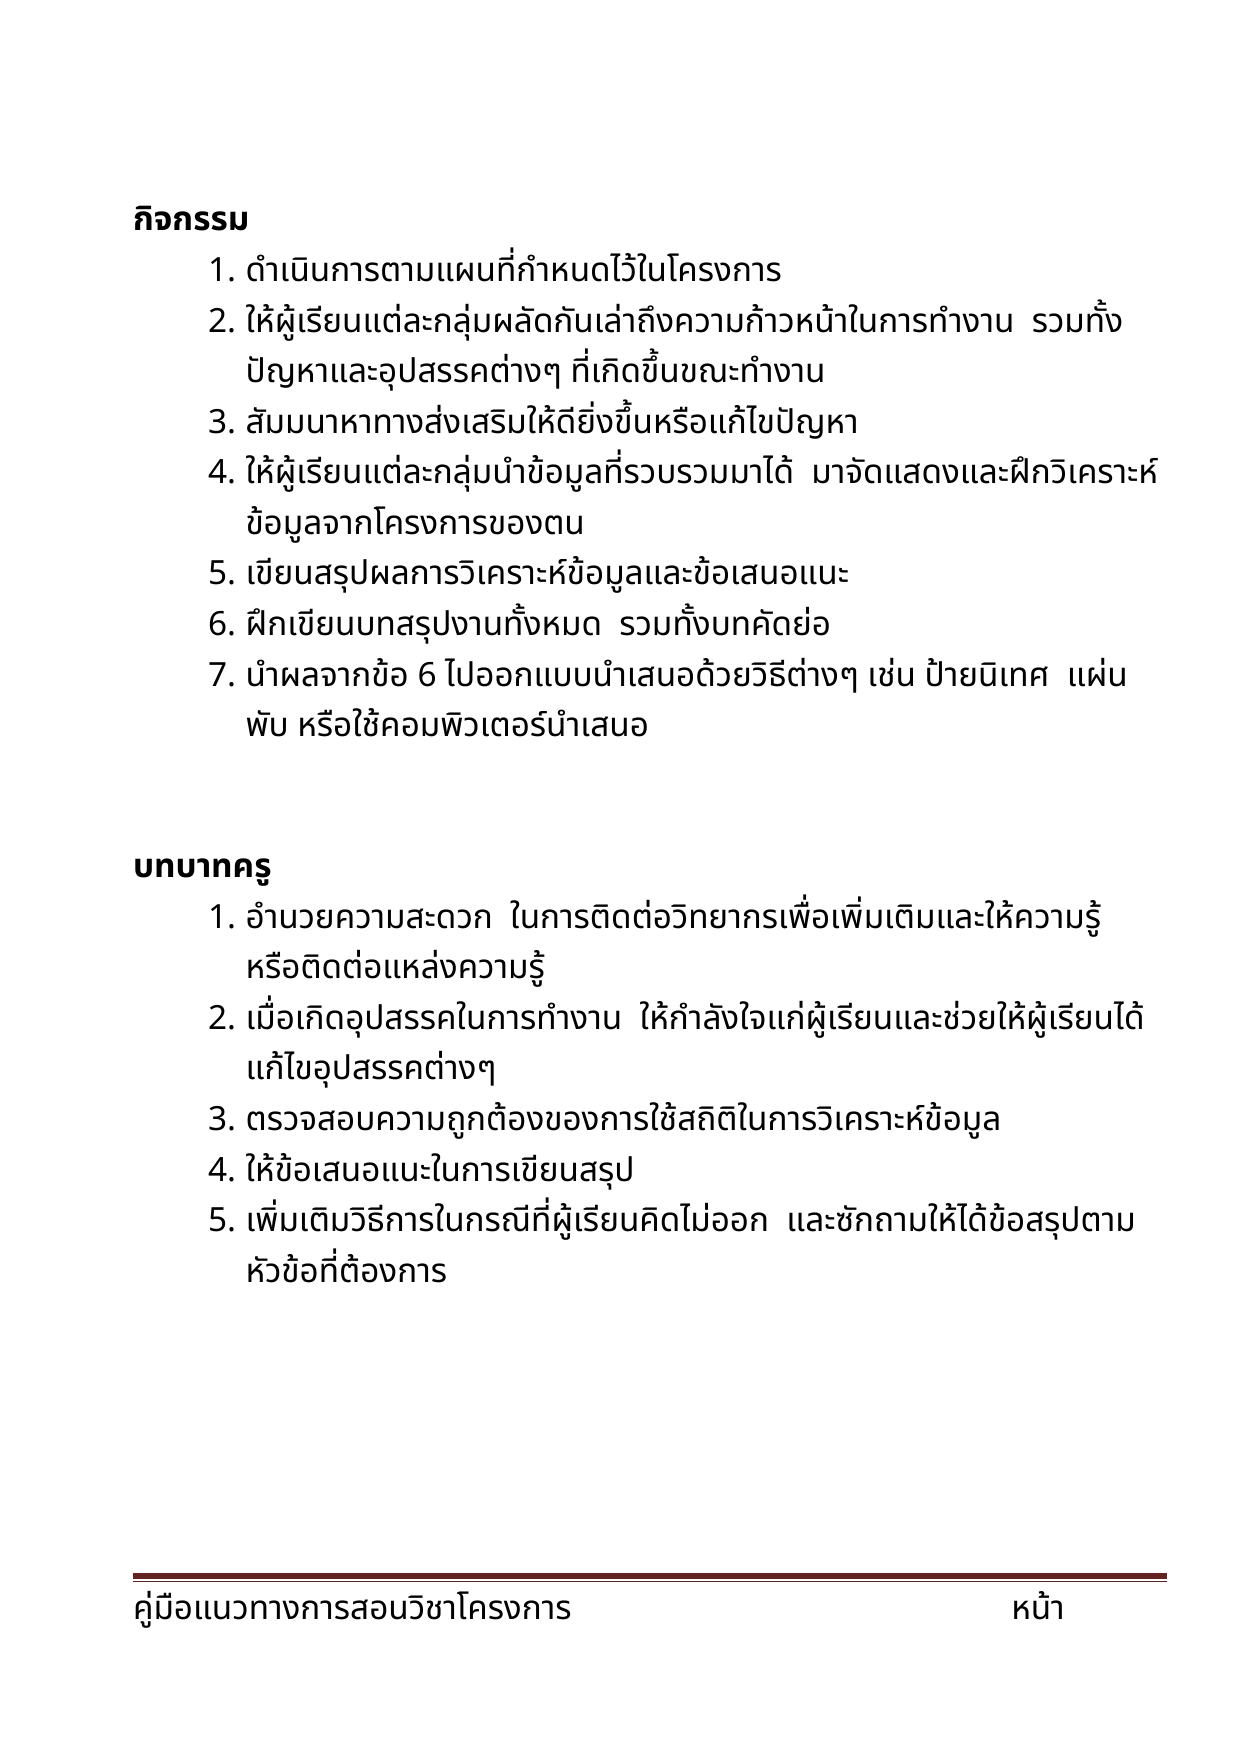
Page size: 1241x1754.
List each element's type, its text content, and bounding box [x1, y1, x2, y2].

list ฝึกเขียนบทสรุปงานทั้งหมด รวมทั้งบทคัดย่อ [208, 600, 1167, 650]
list อำนวยความสะดวก ในการติดต่อวิทยากรเพื่อเพิ่มเติมและให้ความรู้ หรือติดต่อแหล่งความรู้ [208, 893, 1167, 994]
list เพิ่มเติมวิธีการในกรณีที่ผู้เรียนคิดไม่ออก และซักถามให้ได้ข้อสรุปตามหัวข้อที่ต้องการ [208, 1196, 1167, 1297]
text กิจกรรม [133, 195, 1167, 246]
list ให้ข้อเสนอแนะในการเขียนสรุป [208, 1145, 1167, 1196]
list ดำเนินการตามแผนที่กำหนดไว้ในโครงการ [208, 246, 1167, 296]
list ให้ผู้เรียนแต่ละกลุ่มนำข้อมูลที่รวบรวมมาได้ มาจัดแสดงและฝึกวิเคราะห์ข้อมูลจากโครงการของตน [208, 448, 1167, 549]
list สัมมนาหาทางส่งเสริมให้ดียิ่งขึ้นหรือแก้ไขปัญหา [208, 397, 1167, 448]
list ตรวจสอบความถูกต้องของการใช้สถิติในการวิเคราะห์ข้อมูล [208, 1095, 1167, 1145]
text บทบาทครู [133, 842, 1167, 893]
list เมื่อเกิดอุปสรรคในการทำงาน ให้กำลังใจแก่ผู้เรียนและช่วยให้ผู้เรียนได้แก้ไขอุปสรรคต่างๆ [208, 994, 1167, 1095]
list เขียนสรุปผลการวิเคราะห์ข้อมูลและข้อเสนอแนะ [208, 549, 1167, 600]
list ให้ผู้เรียนแต่ละกลุ่มผลัดกันเล่าถึงความก้าวหน้าในการทำงาน รวมทั้งปัญหาและอุปสรรคต่างๆ ที่เกิดขึ้นขณะทำงาน [208, 296, 1167, 397]
list นำผลจากข้อ 6 ไปออกแบบนำเสนอด้วยวิธีต่างๆ เช่น ป้ายนิเทศ แผ่นพับ หรือใช้คอมพิวเตอร์นำเสนอ [208, 650, 1167, 751]
